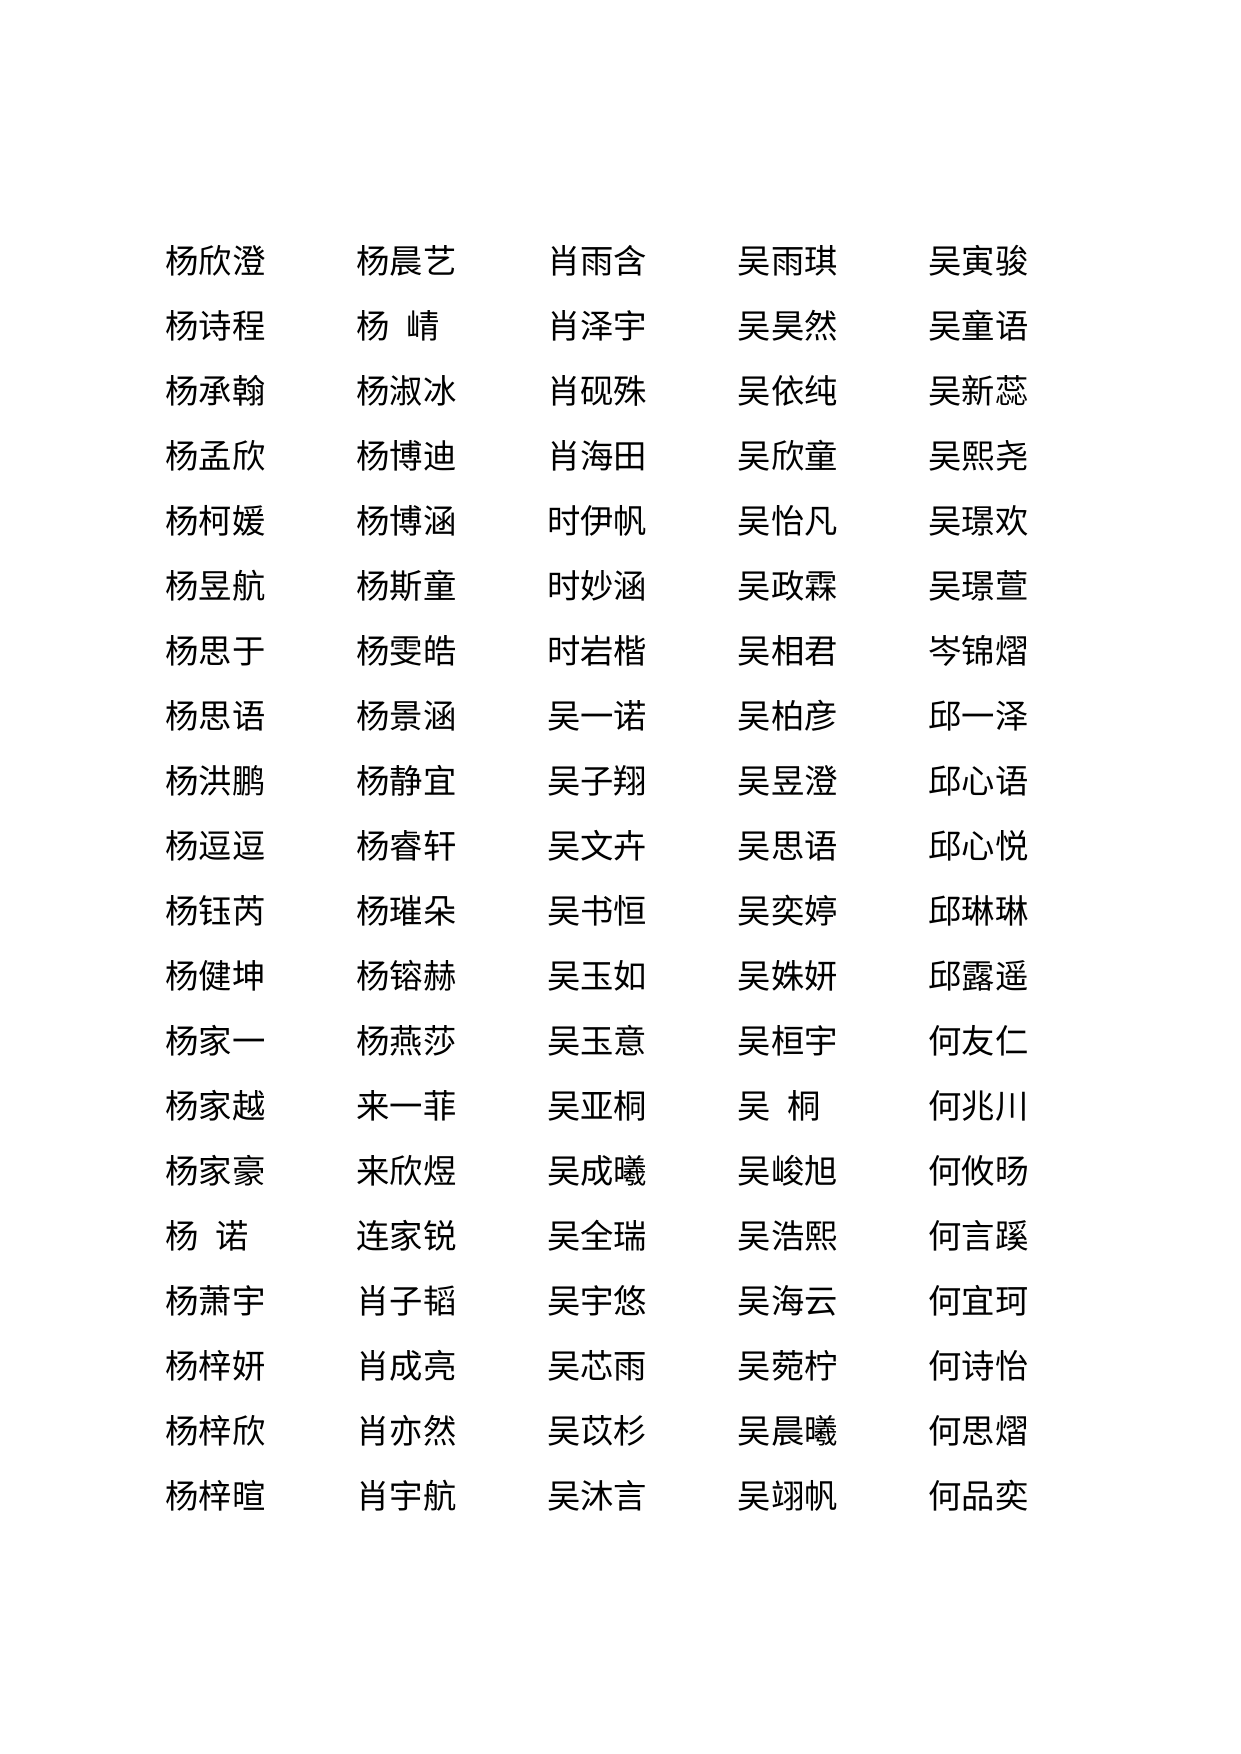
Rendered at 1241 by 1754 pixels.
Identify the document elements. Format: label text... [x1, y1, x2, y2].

text 吴雨琪 [738, 227, 884, 292]
text 杨睿轩 [356, 812, 502, 877]
text 杨梓暄 [165, 1462, 312, 1527]
text 肖雨含 [547, 227, 693, 292]
text 杨淑冰 [356, 357, 502, 422]
text 杨家一 [165, 1007, 312, 1072]
text 肖亦然 [356, 1397, 502, 1462]
text 吴昱澄 [738, 747, 884, 812]
text 肖成亮 [356, 1332, 502, 1397]
text 吴欣童 [738, 422, 884, 487]
text 吴书恒 [547, 877, 693, 942]
text 杨孟欣 [165, 422, 312, 487]
text 吴翊帆 [738, 1462, 884, 1527]
text 邱一泽 [928, 682, 1075, 747]
text 杨梓欣 [165, 1397, 312, 1462]
text 来欣煜 [356, 1137, 502, 1202]
text 肖子韬 [356, 1267, 502, 1332]
text 杨璀朵 [356, 877, 502, 942]
text 吴峻旭 [738, 1137, 884, 1202]
text 杨镕赫 [356, 942, 502, 1007]
text 杨思语 [165, 682, 312, 747]
text 杨诗程 [165, 292, 312, 357]
text 何友仁 [928, 1007, 1075, 1072]
text 杨景涵 [356, 682, 502, 747]
text 吴璟欢 [928, 487, 1075, 552]
text 吴玉如 [547, 942, 693, 1007]
text 邱心语 [928, 747, 1075, 812]
text 何诗怡 [928, 1332, 1075, 1397]
text 吴沐言 [547, 1462, 693, 1527]
text 连家锐 [356, 1202, 502, 1267]
text 何品奕 [928, 1462, 1075, 1527]
text 吴一诺 [547, 682, 693, 747]
text 肖海田 [547, 422, 693, 487]
text 吴怡凡 [738, 487, 884, 552]
text 杨洪鹏 [165, 747, 312, 812]
text 吴童语 [928, 292, 1075, 357]
text 肖泽宇 [547, 292, 693, 357]
text 时妙涵 [547, 552, 693, 617]
text 吴宇悠 [547, 1267, 693, 1332]
text 吴海云 [738, 1267, 884, 1332]
text 杨静宜 [356, 747, 502, 812]
text 杨晨艺 [356, 227, 502, 292]
text 杨逗逗 [165, 812, 312, 877]
text 杨钰芮 [165, 877, 312, 942]
text 肖砚殊 [547, 357, 693, 422]
text 何言蹊 [928, 1202, 1075, 1267]
text 吴依纯 [738, 357, 884, 422]
text 杨萧宇 [165, 1267, 312, 1332]
text 岑锦熠 [928, 617, 1075, 682]
text 吴桐 [738, 1072, 884, 1137]
text 吴晨曦 [738, 1397, 884, 1462]
text 邱露遥 [928, 942, 1075, 1007]
text 肖宇航 [356, 1462, 502, 1527]
text 吴柏彦 [738, 682, 884, 747]
text 吴亚桐 [547, 1072, 693, 1137]
text 吴桓宇 [738, 1007, 884, 1072]
text 杨健坤 [165, 942, 312, 1007]
text 杨昱航 [165, 552, 312, 617]
text 吴昊然 [738, 292, 884, 357]
text 时岩楷 [547, 617, 693, 682]
text 杨雯皓 [356, 617, 502, 682]
text 吴成曦 [547, 1137, 693, 1202]
text 来一菲 [356, 1072, 502, 1137]
text 吴芯雨 [547, 1332, 693, 1397]
text 邱心悦 [928, 812, 1075, 877]
text 杨崝 [356, 292, 502, 357]
text 吴政霖 [738, 552, 884, 617]
text 杨博涵 [356, 487, 502, 552]
text 吴璟萱 [928, 552, 1075, 617]
text 吴浩熙 [738, 1202, 884, 1267]
text 杨家越 [165, 1072, 312, 1137]
text 吴菀柠 [738, 1332, 884, 1397]
text 杨家豪 [165, 1137, 312, 1202]
text 吴寅骏 [928, 227, 1075, 292]
text 吴子翔 [547, 747, 693, 812]
text 吴玉意 [547, 1007, 693, 1072]
text 吴文卉 [547, 812, 693, 877]
text 何兆川 [928, 1072, 1075, 1137]
text 吴熙尧 [928, 422, 1075, 487]
text 杨承翰 [165, 357, 312, 422]
text 何宜珂 [928, 1267, 1075, 1332]
text 吴相君 [738, 617, 884, 682]
text 时伊帆 [547, 487, 693, 552]
text 杨思于 [165, 617, 312, 682]
text 吴苡杉 [547, 1397, 693, 1462]
text 杨博迪 [356, 422, 502, 487]
text 吴思语 [738, 812, 884, 877]
text 吴新蕊 [928, 357, 1075, 422]
text 吴奕婷 [738, 877, 884, 942]
text 杨柯媛 [165, 487, 312, 552]
text 杨欣澄 [165, 227, 312, 292]
text 杨燕莎 [356, 1007, 502, 1072]
text 杨斯童 [356, 552, 502, 617]
text 邱琳琳 [928, 877, 1075, 942]
text 何思熠 [928, 1397, 1075, 1462]
text 杨诺 [165, 1202, 312, 1267]
text 杨梓妍 [165, 1332, 312, 1397]
text 吴全瑞 [547, 1202, 693, 1267]
text 吴姝妍 [738, 942, 884, 1007]
text 何攸旸 [928, 1137, 1075, 1202]
